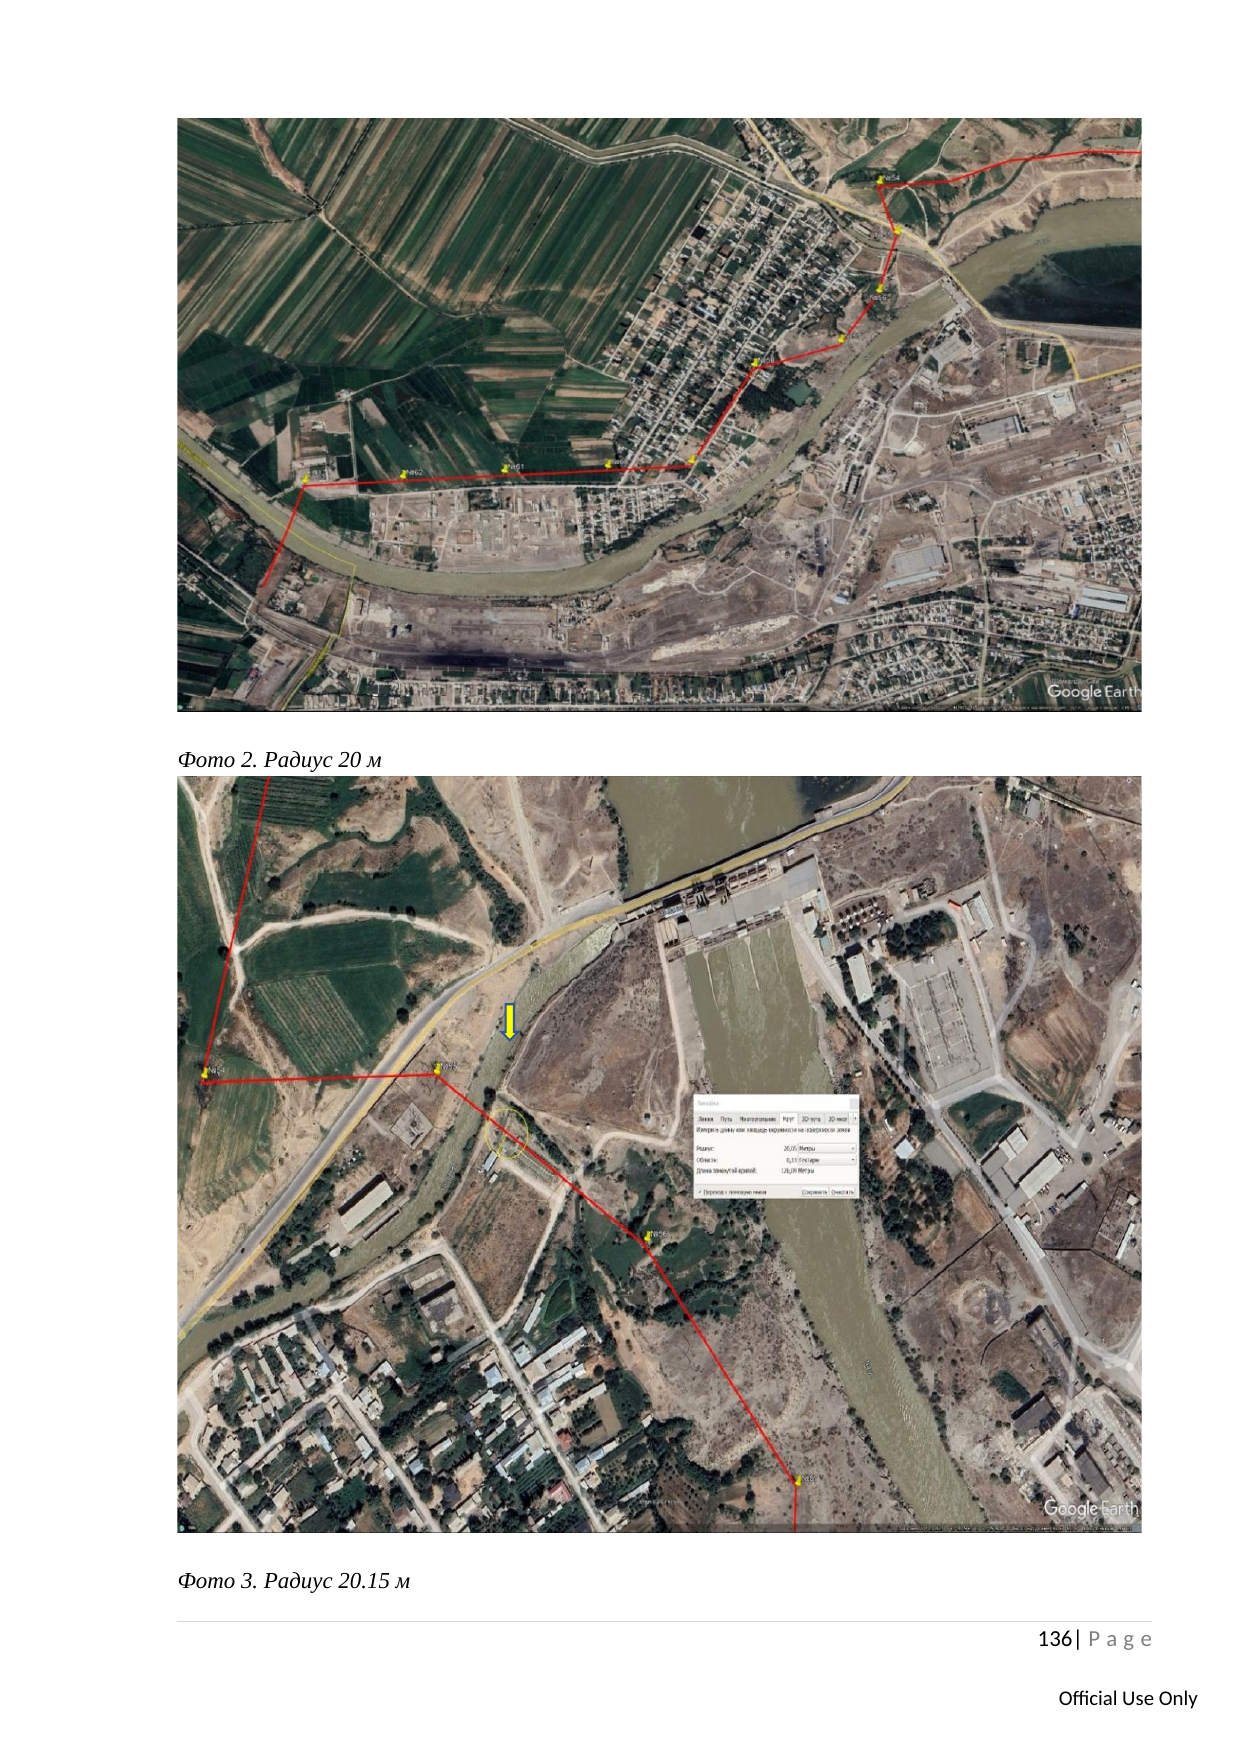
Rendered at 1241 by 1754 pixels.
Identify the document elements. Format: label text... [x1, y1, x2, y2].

text Фото 3. Радиус 20.15 м [177, 1567, 1152, 1593]
text Фото 2. Радиус 20 м [177, 746, 1152, 773]
picture [177, 776, 1142, 1533]
picture [177, 118, 1142, 712]
